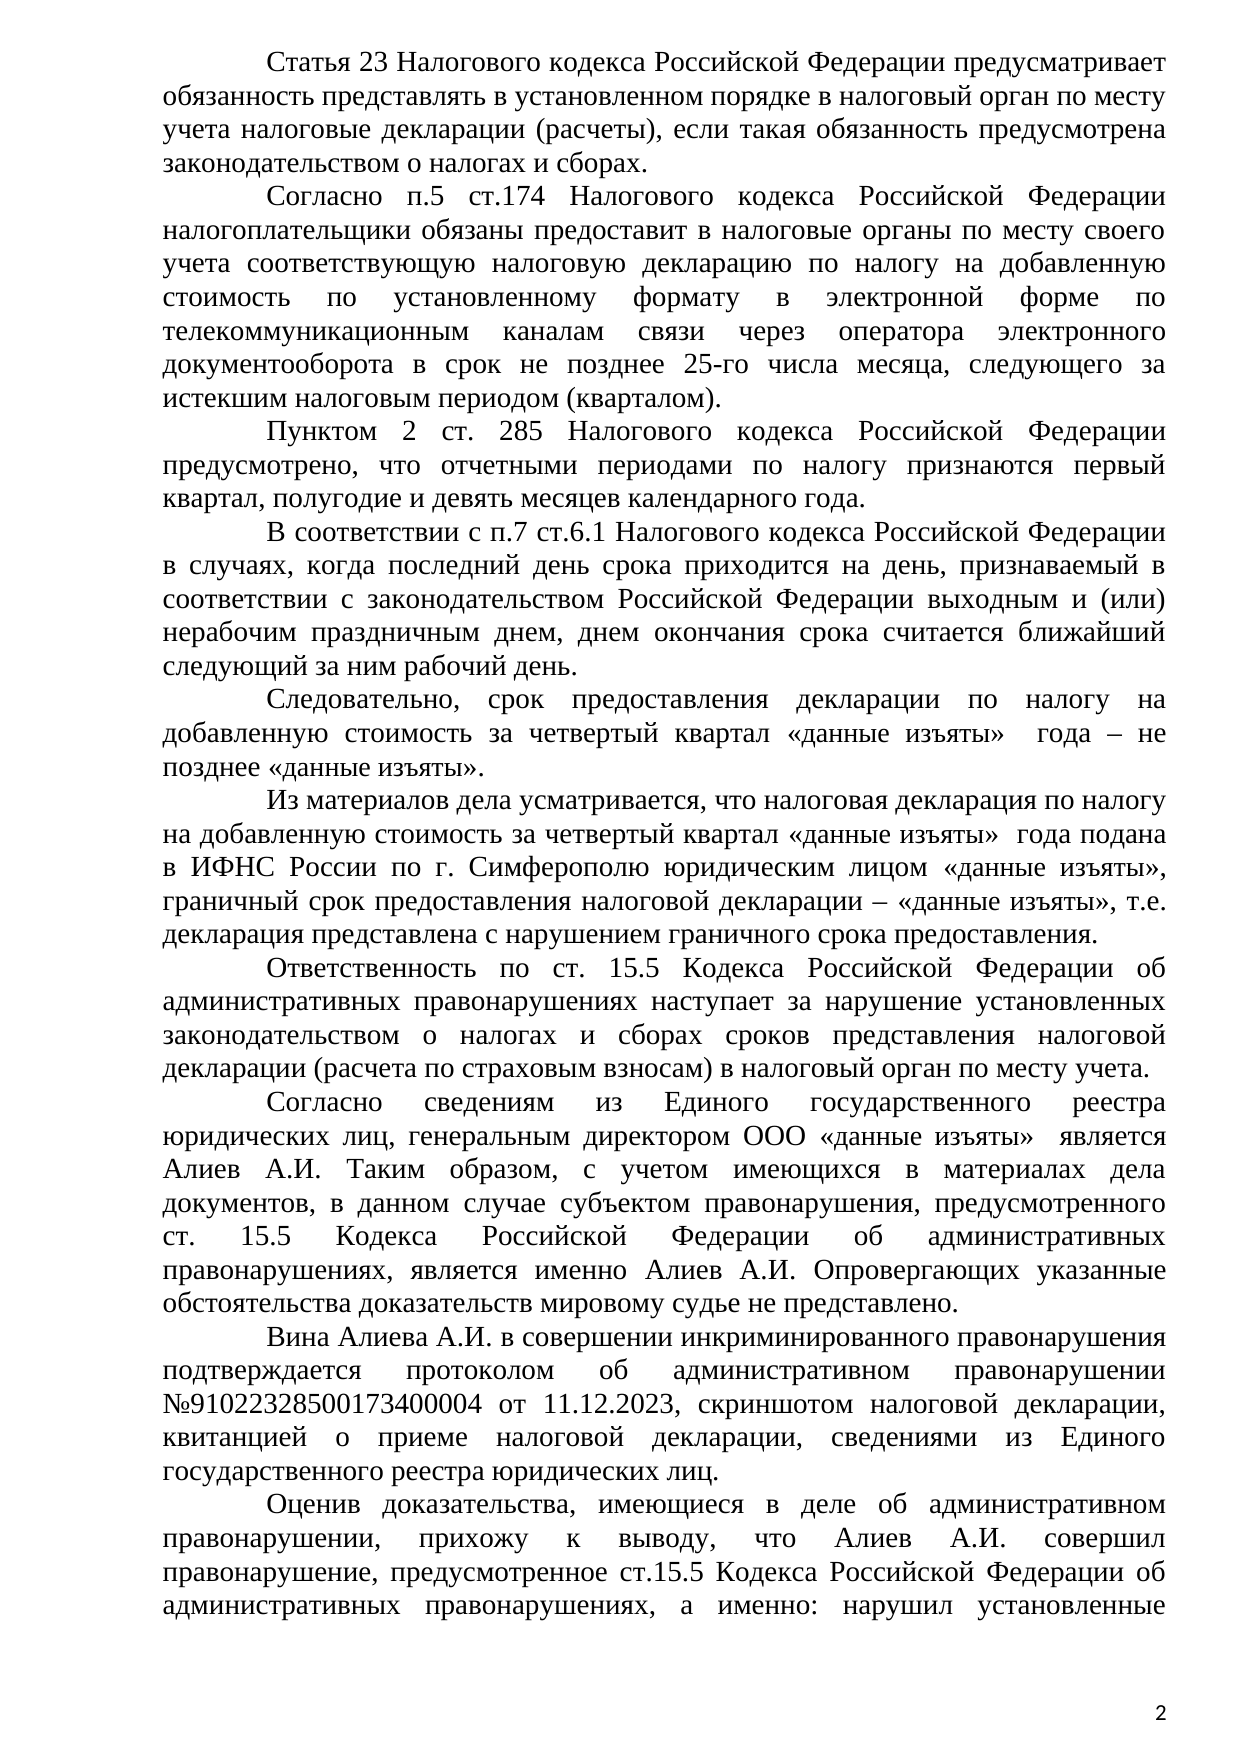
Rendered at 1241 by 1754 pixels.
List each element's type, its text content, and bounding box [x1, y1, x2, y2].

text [162, 1487, 1167, 1621]
text В соответствии с п.7 ст.6.1 Налогового кодекса Российской Федерации в случаях, когда последний день срока приходится на день, признаваемый в соответствии с законодательством Российской Федерации выходным и (или) нерабочим праздничным днем, днем окончания срока считается ближайший следующий за ним рабочий день. [162, 514, 1167, 682]
text Из материалов дела усматривается, что налоговая декларация по налогу на добавленную стоимость за четвертый квартал «данные изъяты» года подана в ИФНС России по г. Симферополю юридическим лицом «данные изъяты», граничный срок предоставления налоговой декларации – «данные изъяты», т.е. декларация представлена с нарушением граничного срока предоставления. [162, 782, 1167, 950]
text Пунктом 2 ст. 285 Налогового кодекса Российской Федерации предусмотрено, что отчетными периодами по налогу признаются первый квартал, полугодие и девять месяцев календарного года. [162, 413, 1167, 514]
text Следовательно, срок предоставления декларации по налогу на добавленную стоимость за четвертый квартал «данные изъяты» года – не позднее «данные изъяты». [162, 682, 1167, 782]
text Согласно п.5 ст.174 Налогового кодекса Российской Федерации налогоплательщики обязаны предоставит в налоговые органы по месту своего учета соответствующую налоговую декларацию по налогу на добавленную стоимость по установленному формату в электронной форме по телекоммуникационным каналам связи через оператора электронного документооборота в срок не позднее 25-го числа месяца, следующего за истекшим налоговым периодом (кварталом). [162, 178, 1167, 413]
text Статья 23 Налогового кодекса Российской Федерации предусматривает обязанность представлять в установленном порядке в налоговый орган по месту учета налоговые декларации (расчеты), если такая обязанность предусмотрена законодательством о налогах и сборах. [162, 44, 1167, 178]
text Согласно сведениям из Единого государственного реестра юридических лиц, генеральным директором ООО «данные изъяты» является Алиев А.И. Таким образом, с учетом имеющихся в материалах дела документов, в данном случае субъектом правонарушения, предусмотренного ст. 15.5 Кодекса Российской Федерации об административных правонарушениях, является именно Алиев А.И. Опровергающих указанные обстоятельства доказательств мировому судье не представлено. [162, 1084, 1167, 1319]
text Вина Алиева А.И. в совершении инкриминированного правонарушения подтверждается протоколом об административном правонарушении №91022328500173400004 от 11.12.2023, скриншотом налоговой декларации, квитанцией о приеме налоговой декларации, сведениями из Единого государственного реестра юридических лиц. [162, 1319, 1167, 1487]
text Ответственность по ст. 15.5 Кодекса Российской Федерации об административных правонарушениях наступает за нарушение установленных законодательством о налогах и сборах сроков представления налоговой декларации (расчета по страховым взносам) в налоговый орган по месту учета. [162, 950, 1167, 1084]
